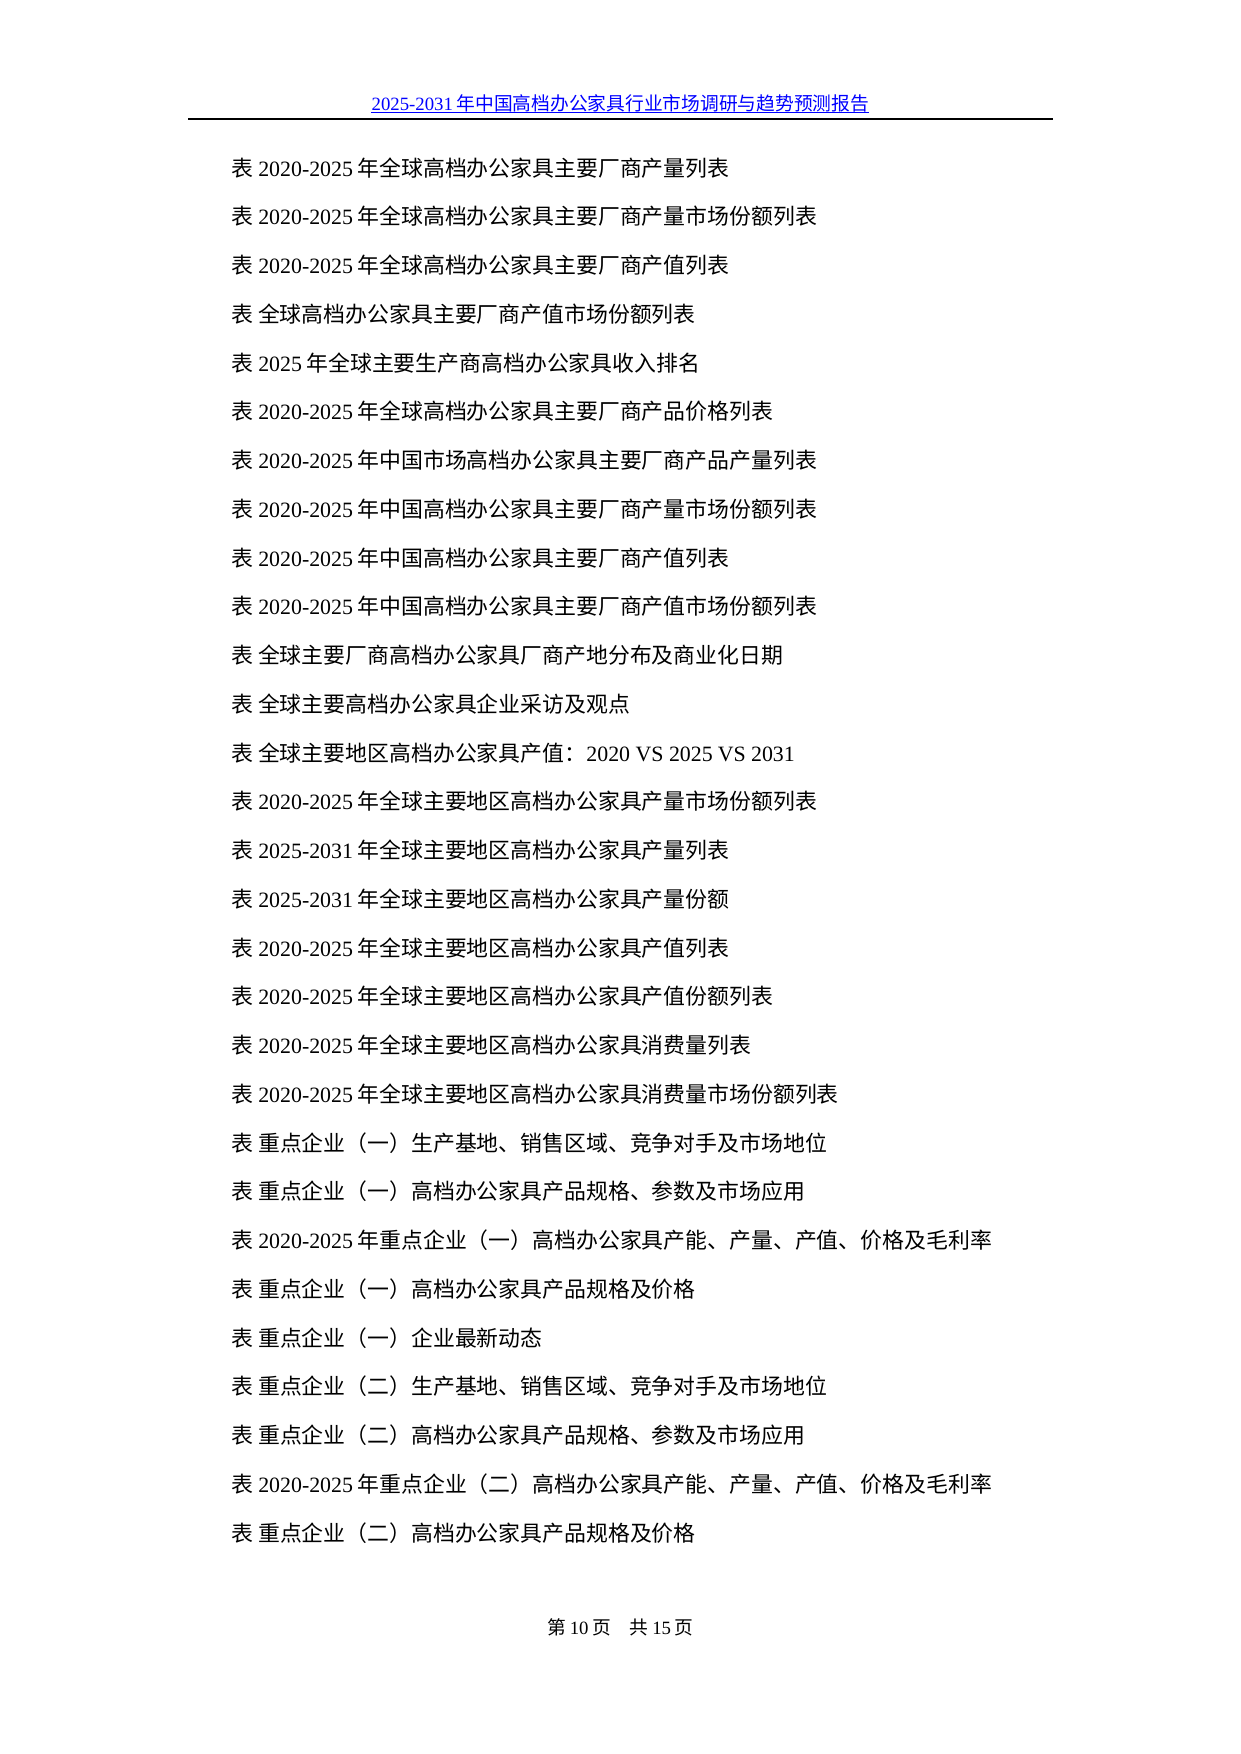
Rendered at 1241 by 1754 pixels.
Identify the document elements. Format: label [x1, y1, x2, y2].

text [187, 150, 1053, 1548]
